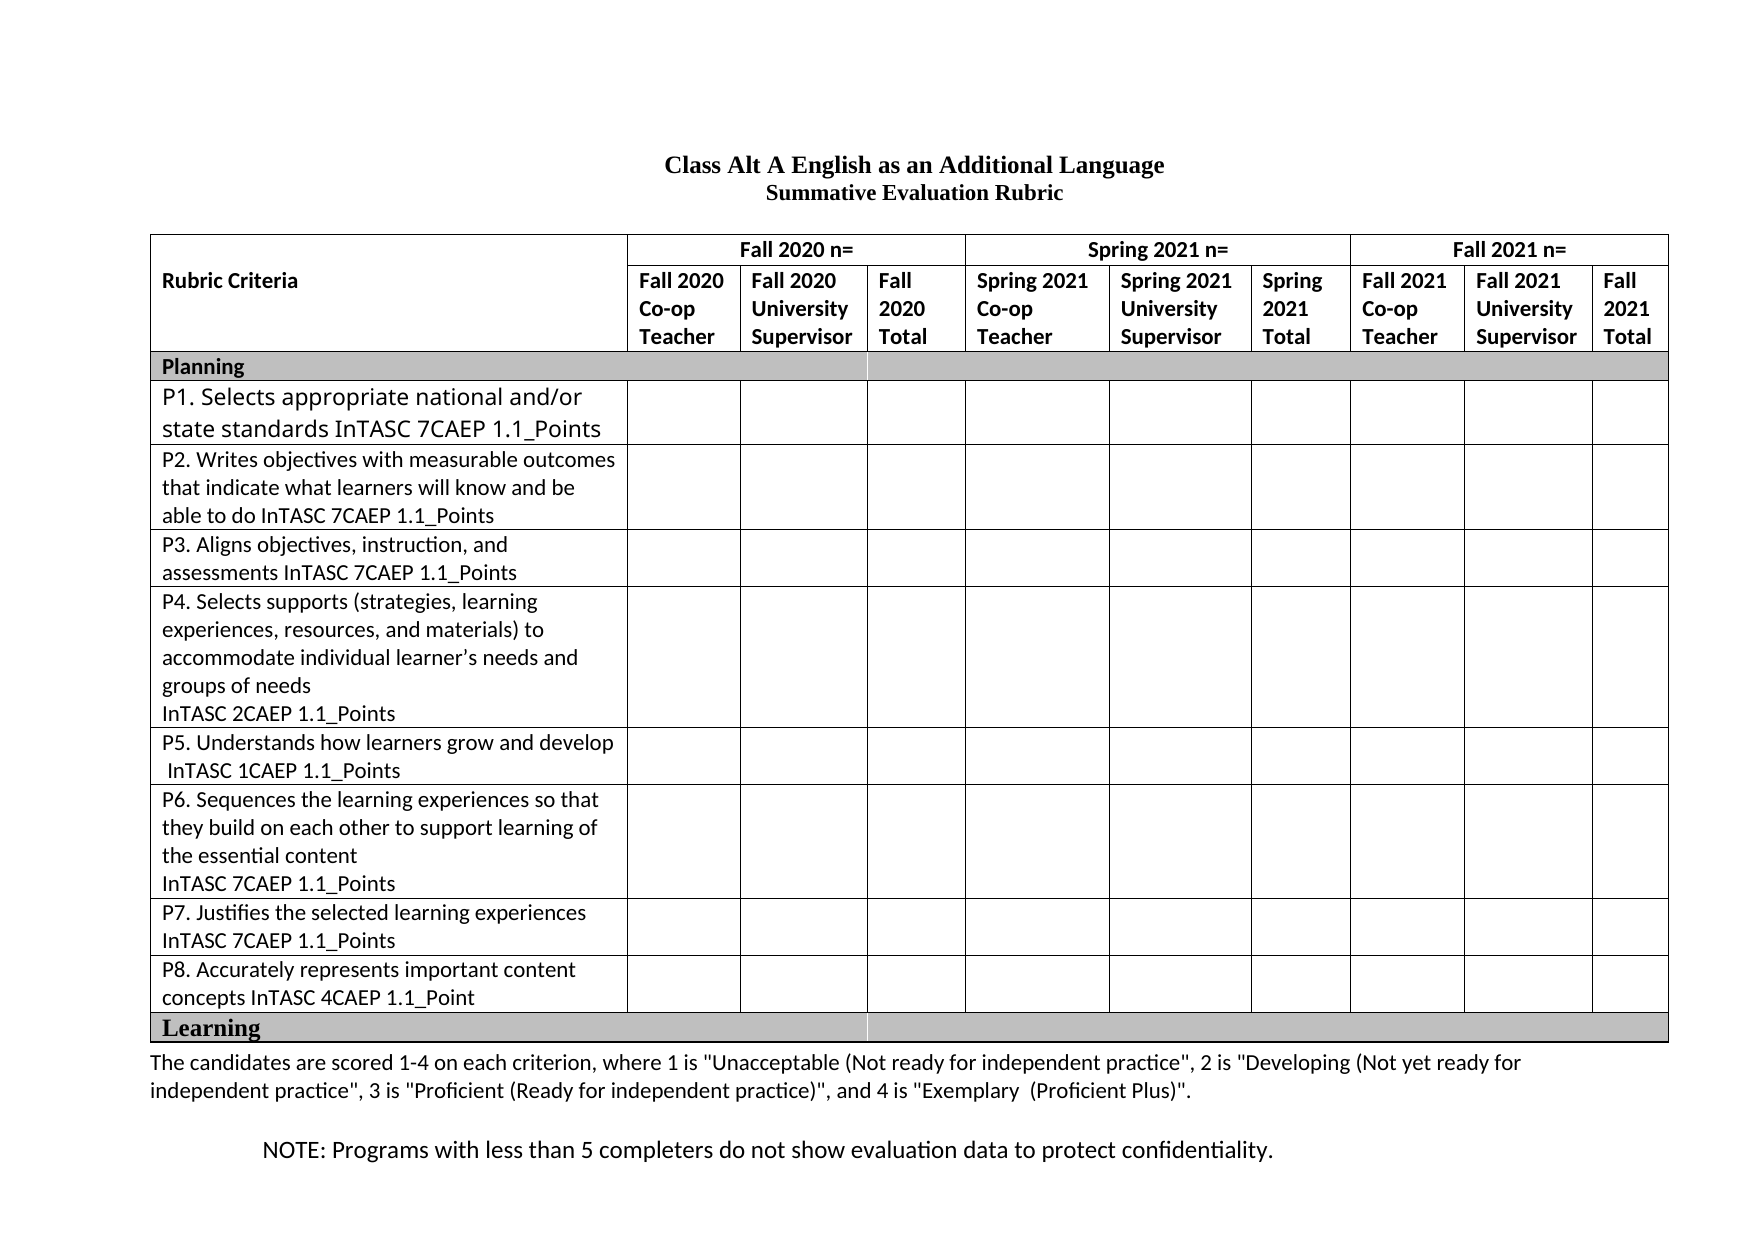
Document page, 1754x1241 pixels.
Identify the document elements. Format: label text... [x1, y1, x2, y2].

table_cell Fall 2020 University Supervisor [741, 266, 867, 351]
table_cell [740, 352, 867, 380]
table_cell P5. Understands how learners grow and develop InTASC 1CAEP 1.1_Points [151, 728, 627, 784]
table_cell [741, 381, 867, 444]
table_cell [1593, 956, 1668, 1012]
table_cell [1110, 899, 1251, 954]
table_cell Rubric Criteria [151, 265, 627, 351]
table_cell [741, 785, 867, 897]
table_cell [628, 530, 740, 586]
table_cell [1351, 899, 1464, 954]
table_cell [628, 381, 740, 444]
table_cell [966, 728, 1109, 784]
table_cell [966, 587, 1109, 727]
table_cell [1593, 728, 1668, 784]
table_cell [1252, 785, 1350, 897]
table_cell P3. Aligns objectives, instruction, and assessments InTASC 7CAEP 1.1_Points [151, 530, 627, 586]
table_cell [1592, 352, 1668, 380]
table_cell [868, 728, 965, 784]
table_cell [628, 587, 740, 727]
table_cell [1465, 381, 1592, 444]
table_cell [868, 381, 965, 444]
table_cell [966, 352, 1109, 380]
table_cell [628, 785, 740, 897]
table_cell [628, 728, 740, 784]
table_cell [1593, 587, 1668, 727]
table_cell [741, 587, 867, 727]
table_cell [868, 785, 965, 897]
table_cell Fall 2021 Co-op Teacher [1351, 266, 1464, 351]
table_cell [628, 445, 740, 529]
table_cell [1465, 899, 1592, 954]
table_cell [741, 899, 867, 954]
table_cell [966, 1013, 1109, 1041]
table_cell P7. Justifies the selected learning experiences InTASC 7CAEP 1.1_Points [151, 899, 627, 954]
table_cell [628, 352, 740, 380]
table_cell [1109, 352, 1251, 380]
table_cell [1465, 445, 1592, 529]
table_cell Fall 2021 Total [1593, 266, 1668, 351]
table_cell [1465, 728, 1592, 784]
table_cell [1110, 381, 1251, 444]
table_cell [1252, 445, 1350, 529]
table_cell [740, 1013, 867, 1041]
table_cell [1110, 445, 1251, 529]
table_header [151, 235, 627, 265]
table_cell Learning [151, 1013, 628, 1041]
table_cell [1592, 1013, 1668, 1041]
table_cell Spring 2021 Co-op Teacher [966, 266, 1109, 351]
table_cell Planning [151, 352, 628, 380]
table_cell [1351, 1013, 1465, 1041]
table_cell [741, 530, 867, 586]
table_cell [868, 587, 965, 727]
table_cell [1593, 445, 1668, 529]
table_cell P8. Accurately represents important content concepts InTASC 4CAEP 1.1_Point [151, 956, 627, 1012]
table_cell [868, 352, 966, 380]
table_cell [1110, 728, 1251, 784]
table_header Fall 2020 n= [628, 235, 965, 265]
table_cell [1251, 352, 1351, 380]
table_cell Fall 2020 Total [868, 266, 965, 351]
table_cell [966, 956, 1109, 1012]
table_cell P1. Selects appropriate national and/or state standards InTASC 7CAEP 1.1_Points [151, 381, 627, 444]
table_cell [1593, 530, 1668, 586]
table_cell Spring 2021 University Supervisor [1110, 266, 1251, 351]
table_cell [1465, 352, 1592, 380]
table_cell [1252, 956, 1350, 1012]
table_cell Fall 2020 Co-op Teacher [628, 266, 740, 351]
table_cell [628, 899, 740, 954]
table_cell P6. Sequences the learning experiences so that they build on each other to support learning of the essential content InTASC 7CAEP 1.1_Points [151, 785, 627, 897]
table_cell [1465, 1013, 1592, 1041]
text Class Alt A English as an Additional Language Summative Evaluation Rubric [225, 150, 1604, 205]
table_cell [966, 899, 1109, 954]
table_cell P4. Selects supports (strategies, learning experiences, resources, and materials) to accommodate individual learner’s needs and groups of needs InTASC 2CAEP 1.1_Points [151, 587, 627, 727]
table_cell [1351, 530, 1464, 586]
table_cell [1465, 785, 1592, 897]
table_cell [1252, 587, 1350, 727]
table_cell [1465, 530, 1592, 586]
table_cell [1465, 956, 1592, 1012]
table_cell [868, 956, 965, 1012]
table_cell [1252, 728, 1350, 784]
table_cell [1110, 956, 1251, 1012]
table_cell [1252, 530, 1350, 586]
table_cell [741, 956, 867, 1012]
table_cell [741, 728, 867, 784]
table_cell [1252, 381, 1350, 444]
table_cell Spring 2021 Total [1252, 266, 1350, 351]
table_cell [966, 445, 1109, 529]
table_cell [868, 1013, 966, 1041]
table_cell [868, 899, 965, 954]
table_cell [1465, 587, 1592, 727]
table_cell [628, 1013, 740, 1041]
table_header Fall 2021 n= [1351, 235, 1668, 265]
table_cell [868, 530, 965, 586]
table_cell [1109, 1013, 1251, 1041]
table_cell [966, 785, 1109, 897]
table_cell [1351, 785, 1464, 897]
table_cell [1351, 381, 1464, 444]
table_cell [1593, 381, 1668, 444]
table_cell [1351, 956, 1464, 1012]
table_cell [1593, 899, 1668, 954]
table_cell [1351, 352, 1465, 380]
table_cell [966, 530, 1109, 586]
table_cell [1351, 728, 1464, 784]
table_cell [1110, 587, 1251, 727]
table_cell [1252, 899, 1350, 954]
table_cell P2. Writes objectives with measurable outcomes that indicate what learners will know and be able to do InTASC 7CAEP 1.1_Points [151, 445, 627, 529]
table_cell [1110, 785, 1251, 897]
table_cell [868, 445, 965, 529]
table_cell [628, 956, 740, 1012]
table_cell [1110, 530, 1251, 586]
table_cell [1593, 785, 1668, 897]
table_header Spring 2021 n= [966, 235, 1350, 265]
table_cell [1351, 445, 1464, 529]
table_cell Fall 2021 University Supervisor [1465, 266, 1592, 351]
table_cell [966, 381, 1109, 444]
table_cell [1351, 587, 1464, 727]
table_cell [741, 445, 867, 529]
table_cell [1251, 1013, 1351, 1041]
